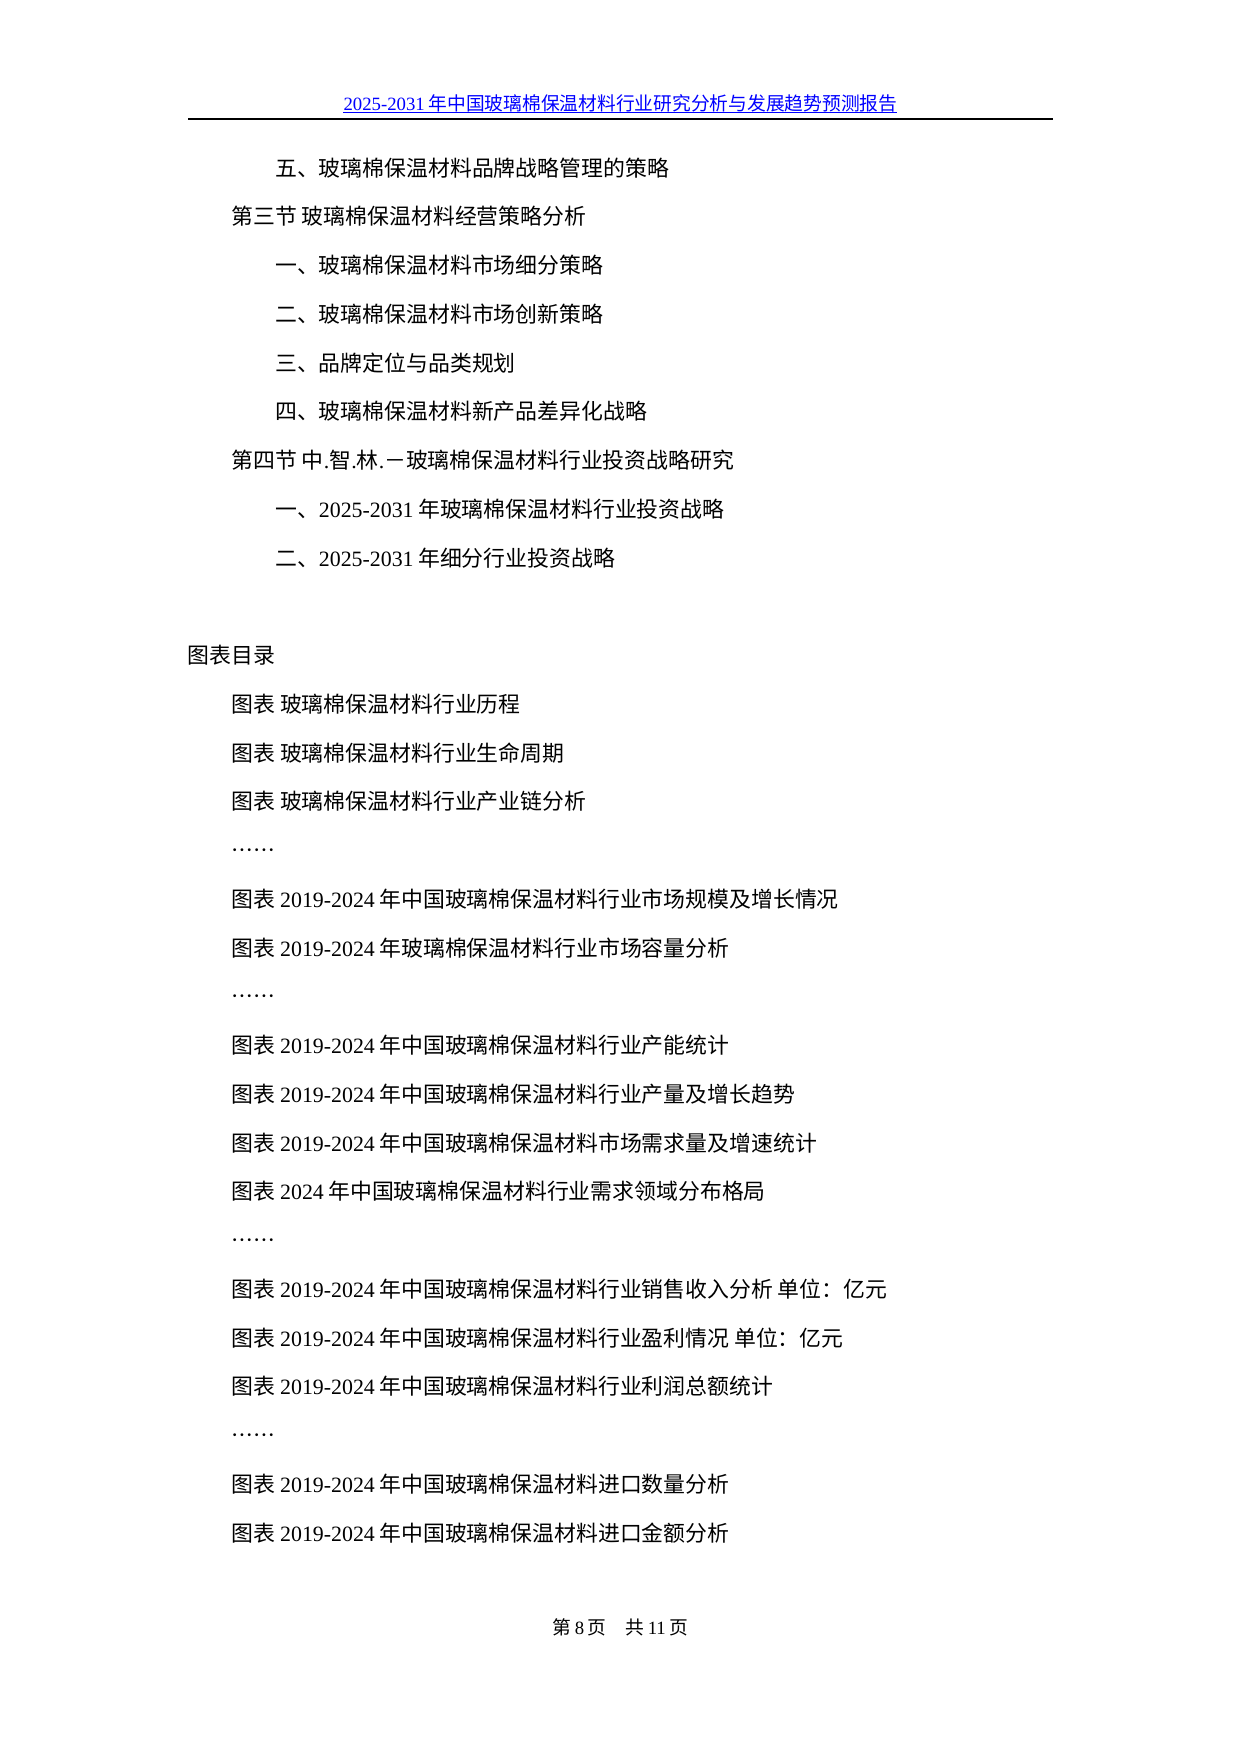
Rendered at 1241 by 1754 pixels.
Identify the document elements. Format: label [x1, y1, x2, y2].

text [187, 150, 1053, 1548]
